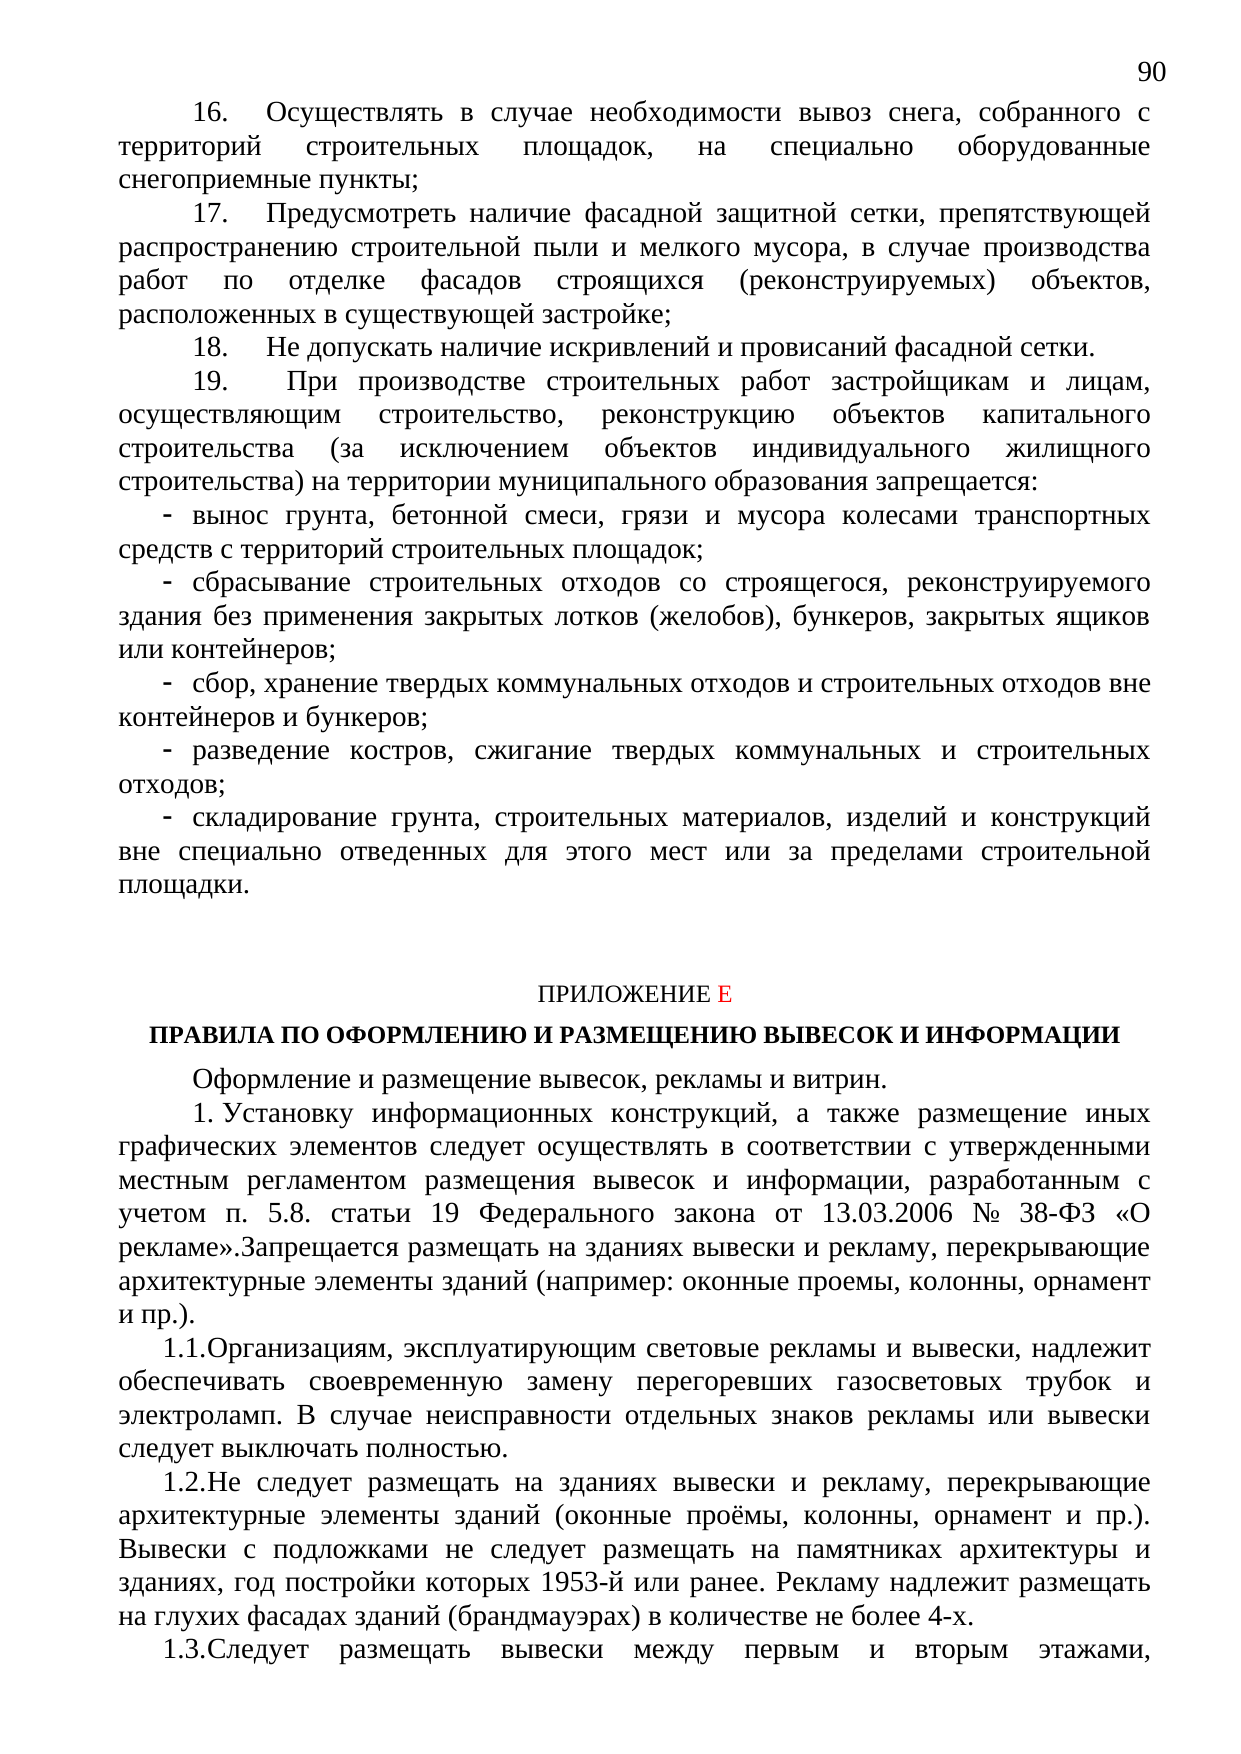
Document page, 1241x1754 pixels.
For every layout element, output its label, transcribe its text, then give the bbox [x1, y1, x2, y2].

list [118, 1632, 1152, 1665]
list Не допускать наличие искривлений и провисаний фасадной сетки. [118, 329, 1152, 363]
list Осуществлять в случае необходимости вывоз снега, собранного с территорий строительных площадок, на специально оборудованные снегоприемные пункты; [118, 94, 1152, 195]
list сбрасывание строительных отходов со строящегося, реконструируемого здания без применения закрытых лотков (желобов), бункеров, закрытых ящиков или контейнеров; [118, 564, 1152, 665]
text Оформление и размещение вывесок, рекламы и витрин. [192, 1061, 1152, 1095]
list разведение костров, сжигание твердых коммунальных и строительных отходов; [118, 732, 1152, 799]
text ПРАВИЛА ПО ОФОРМЛЕНИЮ И РАЗМЕЩЕНИЮ ВЫВЕСОК И ИНФОРМАЦИИ [118, 1020, 1152, 1049]
list Предусмотреть наличие фасадной защитной сетки, препятствующей распространению строительной пыли и мелкого мусора, в случае производства работ по отделке фасадов строящихся (реконструируемых) объектов, расположенных в существующей застройке; [118, 195, 1152, 329]
list складирование грунта, строительных материалов, изделий и конструкций вне специально отведенных для этого мест или за пределами строительной площадки. [118, 799, 1152, 900]
list Установку информационных конструкций, а также размещение иных графических элементов следует осуществлять в соответствии с утвержденными местным регламентом размещения вывесок и информации, разработанным с учетом п. 5.8. статьи 19 Федерального закона от 13.03.2006 № 38-ФЗ «О рекламе».Запрещается размещать на зданиях вывески и рекламу, перекрывающие архитектурные элементы зданий (например: оконные проемы, колонны, орнамент и пр.). [118, 1095, 1152, 1330]
subtitle ПРИЛОЖЕНИЕ Е [118, 979, 1152, 1008]
list Организациям, эксплуатирующим световые рекламы и вывески, надлежит обеспечивать своевременную замену перегоревших газосветовых трубок и электроламп. В случае неисправности отдельных знаков рекламы или вывески следует выключать полностью. [118, 1330, 1152, 1464]
list вынос грунта, бетонной смеси, грязи и мусора колесами транспортных средств с территорий строительных площадок; [118, 497, 1152, 564]
list Не следует размещать на зданиях вывески и рекламу, перекрывающие архитектурные элементы зданий (оконные проёмы, колонны, орнамент и пр.). Вывески с подложками не следует размещать на памятниках архитектуры и зданиях, год постройки которых 1953-й или ранее. Рекламу надлежит размещать на глухих фасадах зданий (брандмауэрах) в количестве не более 4-х. [118, 1464, 1152, 1632]
list При производстве строительных работ застройщикам и лицам, осуществляющим строительство, реконструкцию объектов капитального строительства (за исключением объектов индивидуального жилищного строительства) на территории муниципального образования запрещается: [118, 363, 1152, 497]
list сбор, хранение твердых коммунальных отходов и строительных отходов вне контейнеров и бункеров; [118, 665, 1152, 732]
